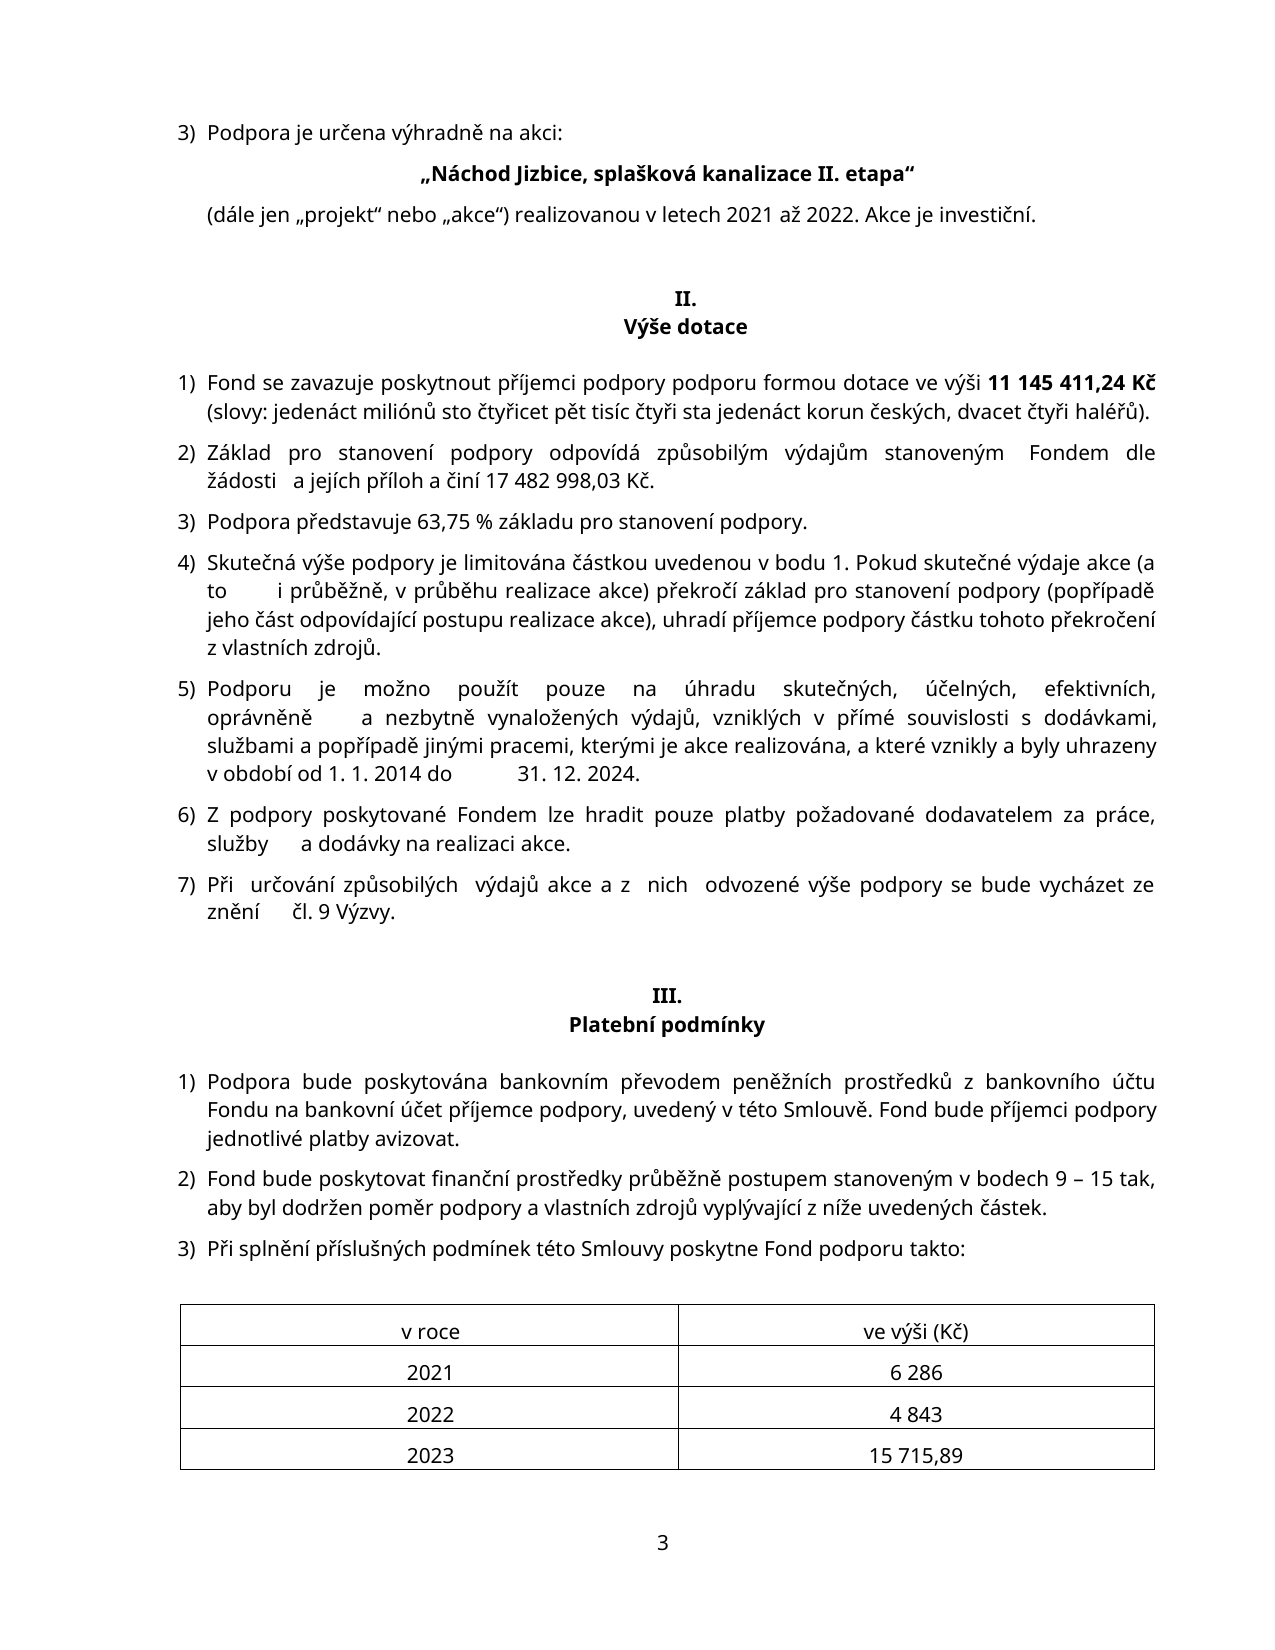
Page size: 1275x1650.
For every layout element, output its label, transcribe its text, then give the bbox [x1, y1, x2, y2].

text Výše dotace [494, 312, 877, 340]
list Fond se zavazuje poskytnout příjemci podpory podporu formou dotace ve výši 11 145 411,24 Kč (slovy: jedenáct miliónů sto čtyřicet pět tisíc čtyři sta jedenáct korun českých, dvacet čtyři haléřů). [177, 368, 1157, 425]
table_cell 2023 [181, 1429, 678, 1469]
list Podpora představuje 63,75 % základu pro stanovení podpory. [177, 507, 1169, 535]
table_cell 2022 [181, 1387, 678, 1427]
list Z podpory poskytované Fondem lze hradit pouze platby požadované dodavatelem za práce, služby a dodávky na realizaci akce. [177, 800, 1157, 857]
subtitle II. [494, 285, 877, 312]
table_cell 2021 [181, 1346, 678, 1386]
list Podporu je možno použít pouze na úhradu skutečných, účelných, efektivních, oprávněně a nezbytně vynaložených výdajů, vzniklých v přímé souvislosti s dodávkami, službami a popřípadě jinými pracemi, kterými je akce realizována, a které vznikly a byly uhrazeny v období od 1. 1. 2014 do 31. 12. 2024. [177, 674, 1157, 788]
list Podpora je určena výhradně na akci: [177, 118, 1169, 146]
list Skutečná výše podpory je limitována částkou uvedenou v bodu 1. Pokud skutečné výdaje akce (a to i průběžně, v průběhu realizace akce) překročí základ pro stanovení podpory (popřípadě jeho část odpovídající postupu realizace akce), uhradí příjemce podpory částku tohoto překročení z vlastních zdrojů. [177, 548, 1157, 662]
list Při splnění příslušných podmínek této Smlouvy poskytne Fond podporu takto: [177, 1234, 1169, 1262]
list Fond bude poskytovat finanční prostředky průběžně postupem stanoveným v bodech 9 – 15 tak, aby byl dodržen poměr podpory a vlastních zdrojů vyplývající z níže uvedených částek. [177, 1164, 1157, 1221]
subtitle „Náchod Jizbice, splašková kanalizace II. etapa“ [234, 159, 1100, 187]
table_header v roce [181, 1305, 678, 1345]
list Při určování způsobilých výdajů akce a z nich odvozené výše podpory se bude vycházet ze znění čl. 9 Výzvy. [177, 870, 1156, 925]
table_cell 15 715,89 [679, 1429, 1154, 1469]
list Základ pro stanovení podpory odpovídá způsobilým výdajům stanoveným Fondem dle žádosti a jejích příloh a činí 17 482 998,03 Kč. [177, 438, 1157, 494]
subtitle III. [493, 981, 841, 1010]
table_cell 4 843 338,28 [679, 1387, 1154, 1427]
table_cell 6 286 357,07 [679, 1346, 1154, 1386]
list Podpora bude poskytována bankovním převodem peněžních prostředků z bankovního účtu Fondu na bankovní účet příjemce podpory, uvedený v této Smlouvě. Fond bude příjemci podpory jednotlivé platby avizovat. [177, 1067, 1157, 1152]
table_header ve výši (Kč) [679, 1305, 1154, 1345]
text Platební podmínky [493, 1010, 841, 1038]
text (dále jen „projekt“ nebo „akce“) realizovanou v letech 2021 až 2022. Akce je investiční. [207, 200, 1169, 228]
